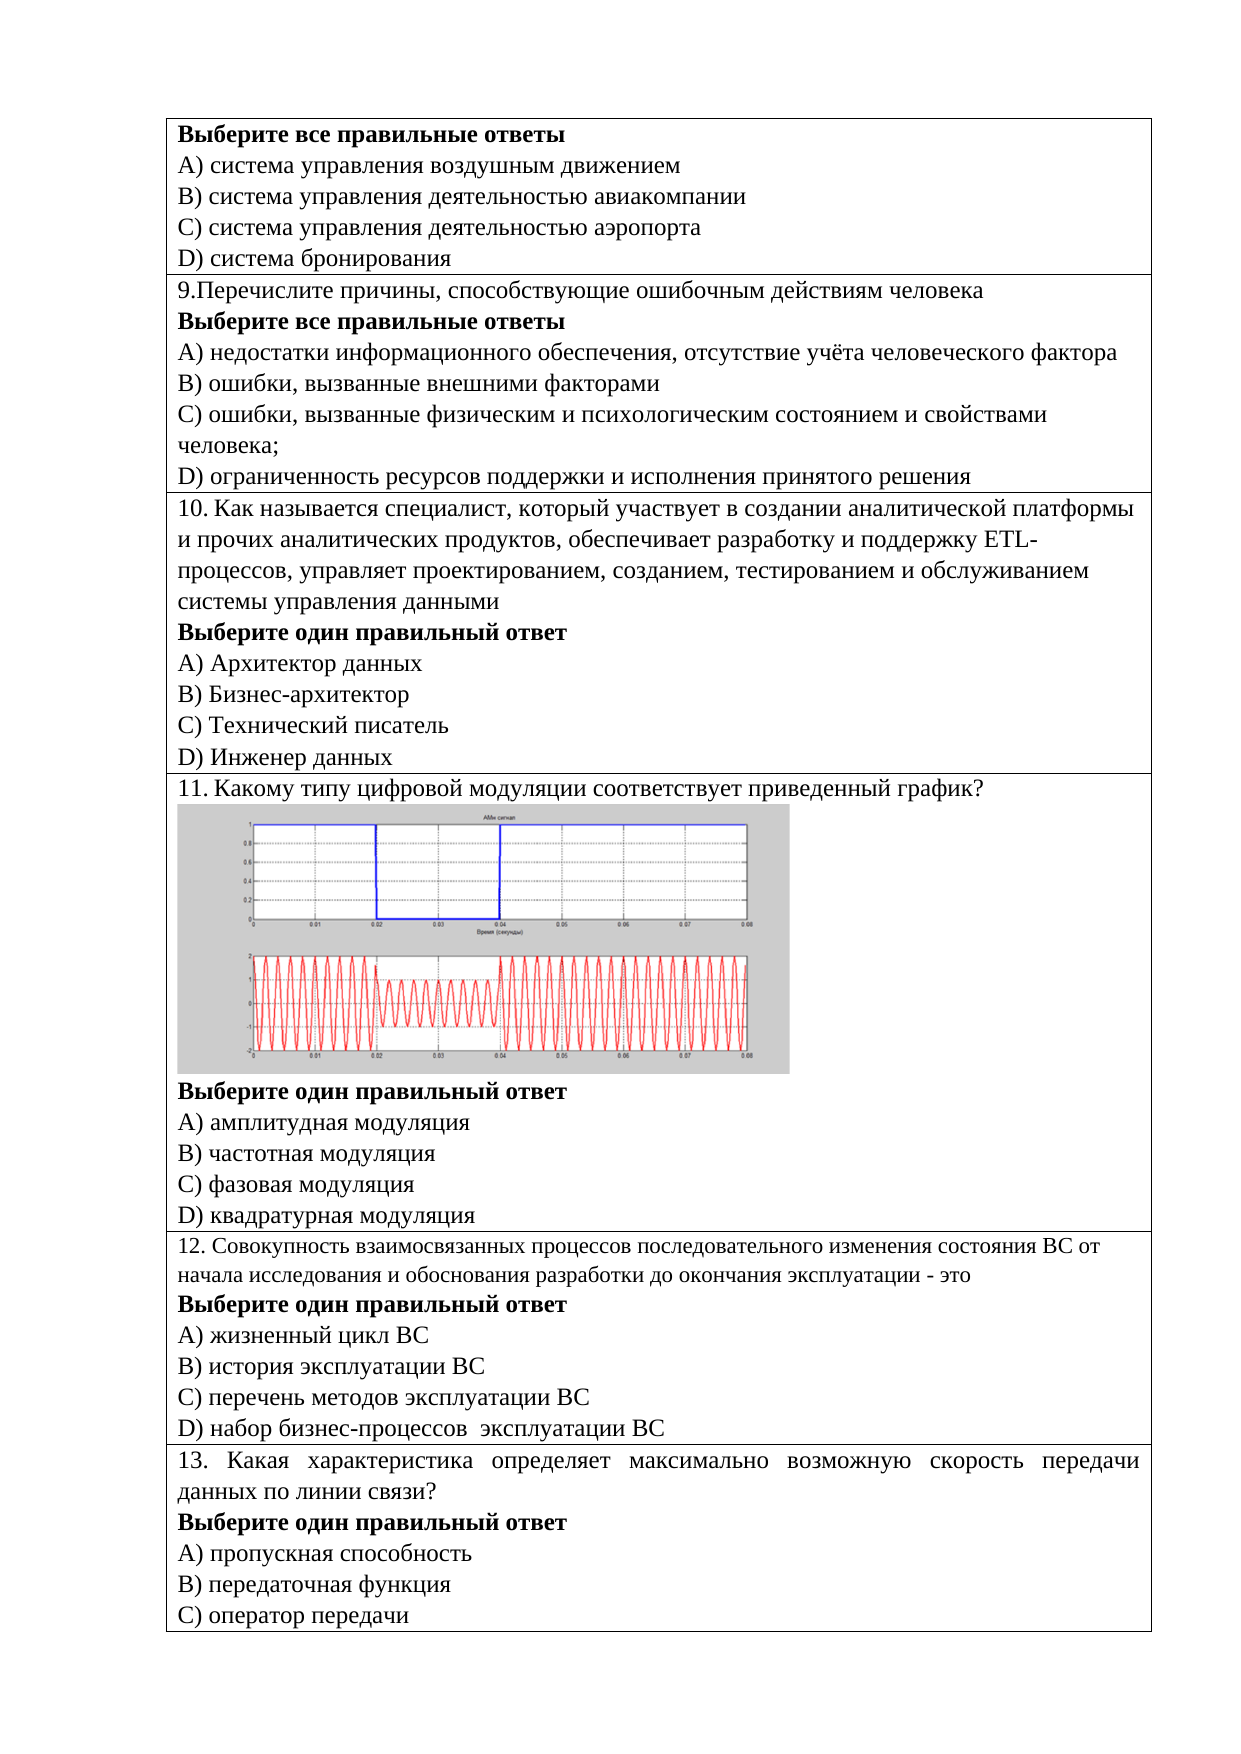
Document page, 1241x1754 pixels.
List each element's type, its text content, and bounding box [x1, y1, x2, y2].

table_cell 11. Какому типу цифровой модуляции соответствует приведенный график? Выберите один правильный ответ А) амплитудная модуляция B) частотная модуляция С) фазовая модуляция D) квадратурная модуляция [167, 774, 1151, 1231]
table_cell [167, 119, 1151, 274]
table_cell 12. Совокупность взаимосвязанных процессов последовательного изменения состояния ВС от начала исследования и обоснования разработки до окончания эксплуатации - это Выберите один правильный ответ А) жизненный цикл ВС B) история эксплуатации ВС С) перечень методов эксплуатации ВС D) набор бизнес-процессов эксплуатации ВС [167, 1232, 1151, 1444]
table_cell 9.Перечислите причины, способствующие ошибочным действиям человека Выберите все правильные ответы А) недостатки информационного обеспечения, отсутствие учёта человеческого фактора B) ошибки, вызванные внешними факторами С) ошибки, вызванные физическим и психологическим состоянием и свойствами человека; D) ограниченность ресурсов поддержки и исполнения принятого решения [167, 275, 1151, 492]
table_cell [167, 1445, 1151, 1631]
table_cell 10. Как называется специалист, который участвует в создании аналитической платформы и прочих аналитических продуктов, обеспечивает разработку и поддержку ETL-процессов, управляет проектированием, созданием, тестированием и обслуживанием системы управления данными Выберите один правильный ответ А) Архитектор данных B) Бизнес-архитектор С) Технический писатель D) Инженер данных [167, 493, 1151, 772]
picture [177, 804, 790, 1074]
